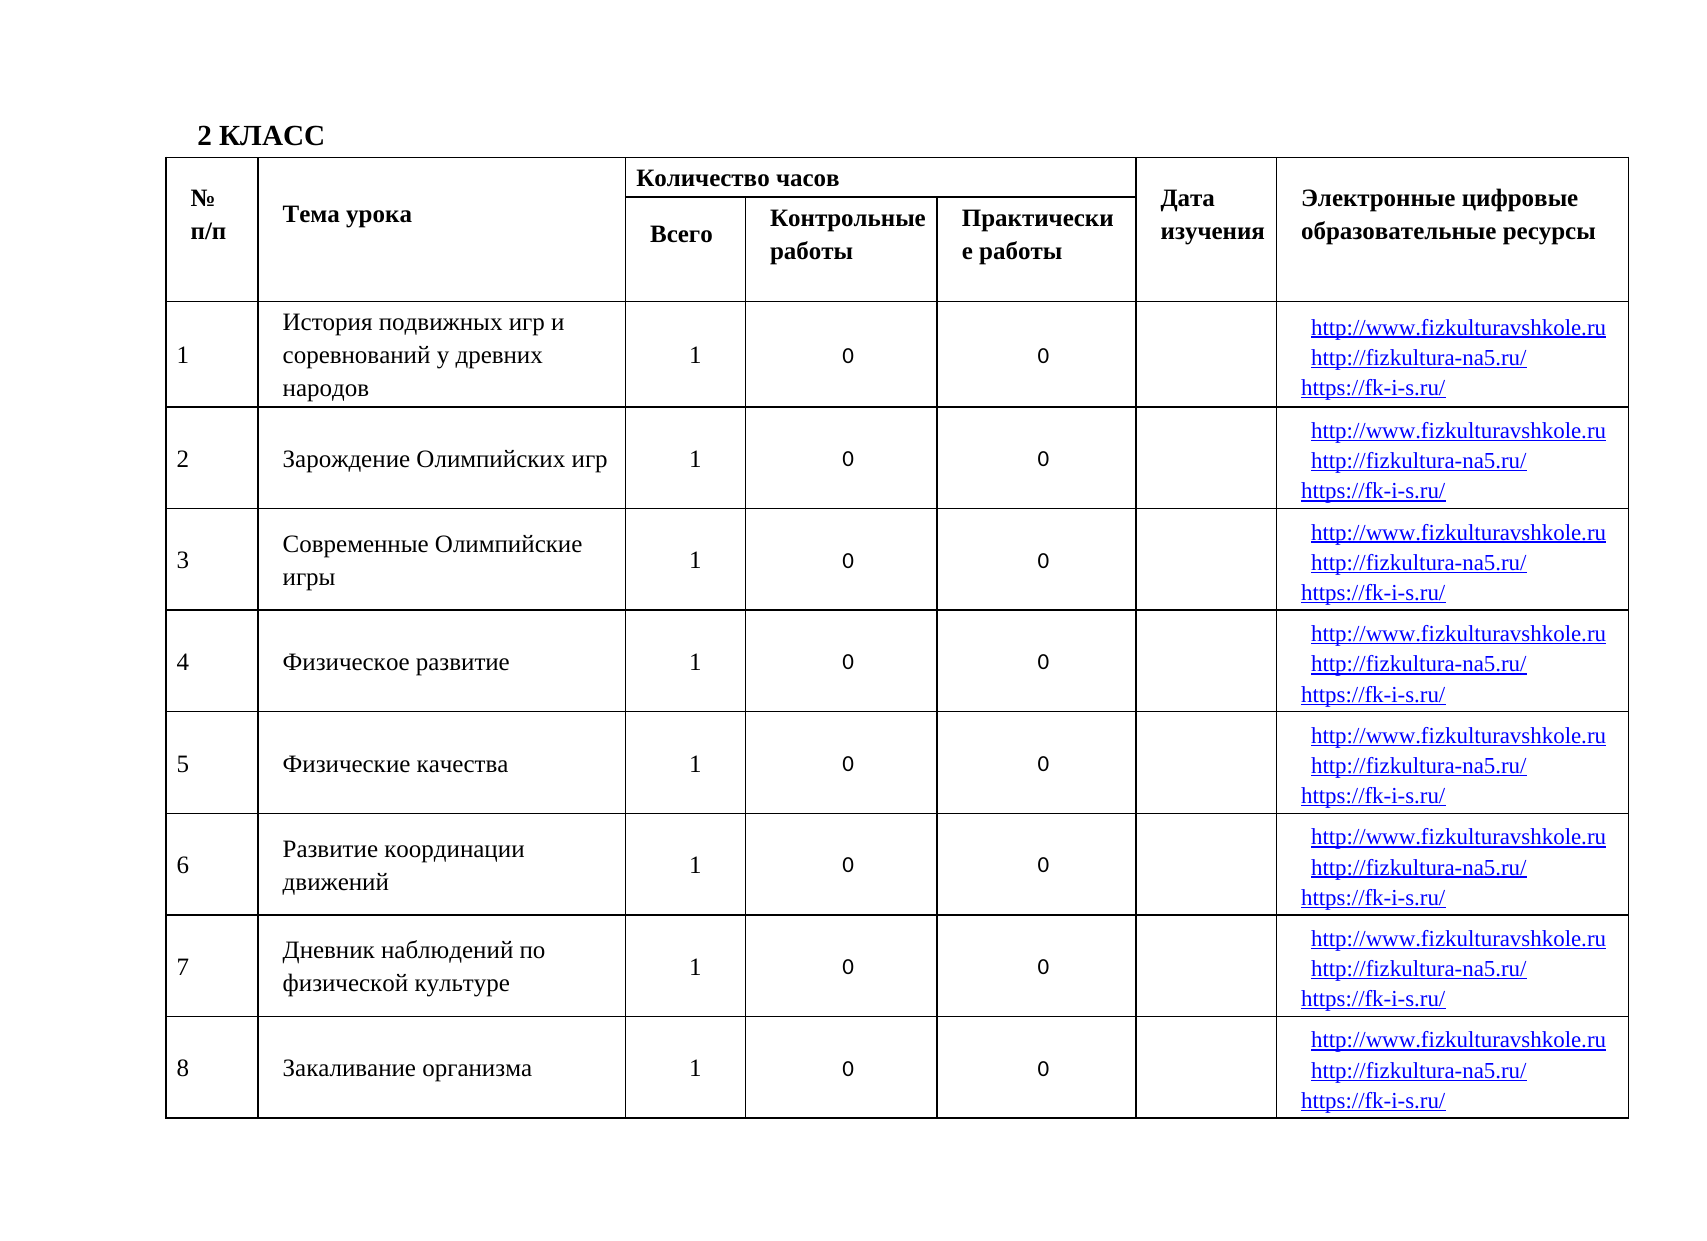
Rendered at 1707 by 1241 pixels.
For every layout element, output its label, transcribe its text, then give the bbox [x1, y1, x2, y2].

table_cell Дневник наблюдений по физической культуре [259, 916, 625, 1016]
table_header Количество часов [626, 158, 1135, 196]
table_cell Физическое развитие [259, 611, 625, 711]
table_cell 0 [938, 916, 1135, 1016]
table_cell Практические работы [938, 198, 1135, 301]
table_cell 1 [626, 814, 745, 914]
table_header № п/п [167, 158, 257, 301]
table_cell 0 [938, 408, 1135, 508]
table_cell http://www.fizkulturavshkole.ru http://fizkultura-na5.ru/ https://fk-i-s.ru/ [1277, 814, 1628, 914]
table_cell Контрольные работы [746, 198, 936, 301]
table_cell [1137, 611, 1276, 711]
table_cell Зарождение Олимпийских игр [259, 408, 625, 508]
table_cell 1 [167, 302, 257, 406]
table_cell http://www.fizkulturavshkole.ru http://fizkultura-na5.ru/ https://fk-i-s.ru/ [1277, 509, 1628, 609]
table_cell 4 [167, 611, 257, 711]
table_cell Развитие координации движений [259, 814, 625, 914]
table_cell 0 [938, 712, 1135, 812]
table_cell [1277, 916, 1628, 1016]
table_cell [1137, 408, 1276, 508]
table_cell [1137, 712, 1276, 812]
table_cell [1137, 302, 1276, 406]
table_cell 1 [626, 611, 745, 711]
table_cell История подвижных игр и соревнований у древних народов [259, 302, 625, 406]
table_cell http://www.fizkulturavshkole.ru http://fizkultura-na5.ru/ https://fk-i-s.ru/ [1277, 712, 1628, 812]
table_cell 1 [626, 916, 745, 1016]
table_cell [1137, 1017, 1276, 1117]
table_cell 5 [167, 712, 257, 812]
table_cell 8 [167, 1017, 257, 1117]
table_cell 0 [746, 1017, 936, 1117]
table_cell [1277, 1017, 1628, 1117]
table_cell 0 [938, 814, 1135, 914]
table_cell 0 [746, 302, 936, 406]
table_cell 1 [626, 302, 745, 406]
table_cell Всего [626, 198, 745, 301]
table_cell 0 [938, 509, 1135, 609]
table_header Тема урока [259, 158, 625, 301]
table_cell 0 [938, 1017, 1135, 1117]
table_cell http://www.fizkulturavshkole.ru http://fizkultura-na5.ru/ https://fk-i-s.ru/ [1277, 408, 1628, 508]
table_cell 0 [746, 814, 936, 914]
table_cell 7 [167, 916, 257, 1016]
table_cell 0 [746, 712, 936, 812]
table_cell 3 [167, 509, 257, 609]
table_cell Современные Олимпийские игры [259, 509, 625, 609]
table_cell 0 [938, 302, 1135, 406]
table_cell 1 [626, 408, 745, 508]
table_cell 6 [167, 814, 257, 914]
table_cell 0 [746, 611, 936, 711]
table_cell 2 [167, 408, 257, 508]
table_cell [1137, 916, 1276, 1016]
table_cell [1137, 509, 1276, 609]
table_header Дата изучения [1137, 158, 1276, 301]
table_cell 0 [746, 509, 936, 609]
table_cell 0 [746, 916, 936, 1016]
table_cell [1137, 814, 1276, 914]
table_cell 1 [626, 712, 745, 812]
table_cell 1 [626, 509, 745, 609]
table_cell Физические качества [259, 712, 625, 812]
table_cell http://www.fizkulturavshkole.ru http://fizkultura-na5.ru/ https://fk-i-s.ru/ [1277, 302, 1628, 406]
table_header Электронные цифровые образовательные ресурсы [1277, 158, 1628, 301]
text 2 КЛАСС [190, 118, 1618, 152]
table_cell Закаливание организма [259, 1017, 625, 1117]
table_cell 1 [626, 1017, 745, 1117]
table_cell 0 [938, 611, 1135, 711]
table_cell http://www.fizkulturavshkole.ru http://fizkultura-na5.ru/ https://fk-i-s.ru/ [1277, 611, 1628, 711]
table_cell 0 [746, 408, 936, 508]
